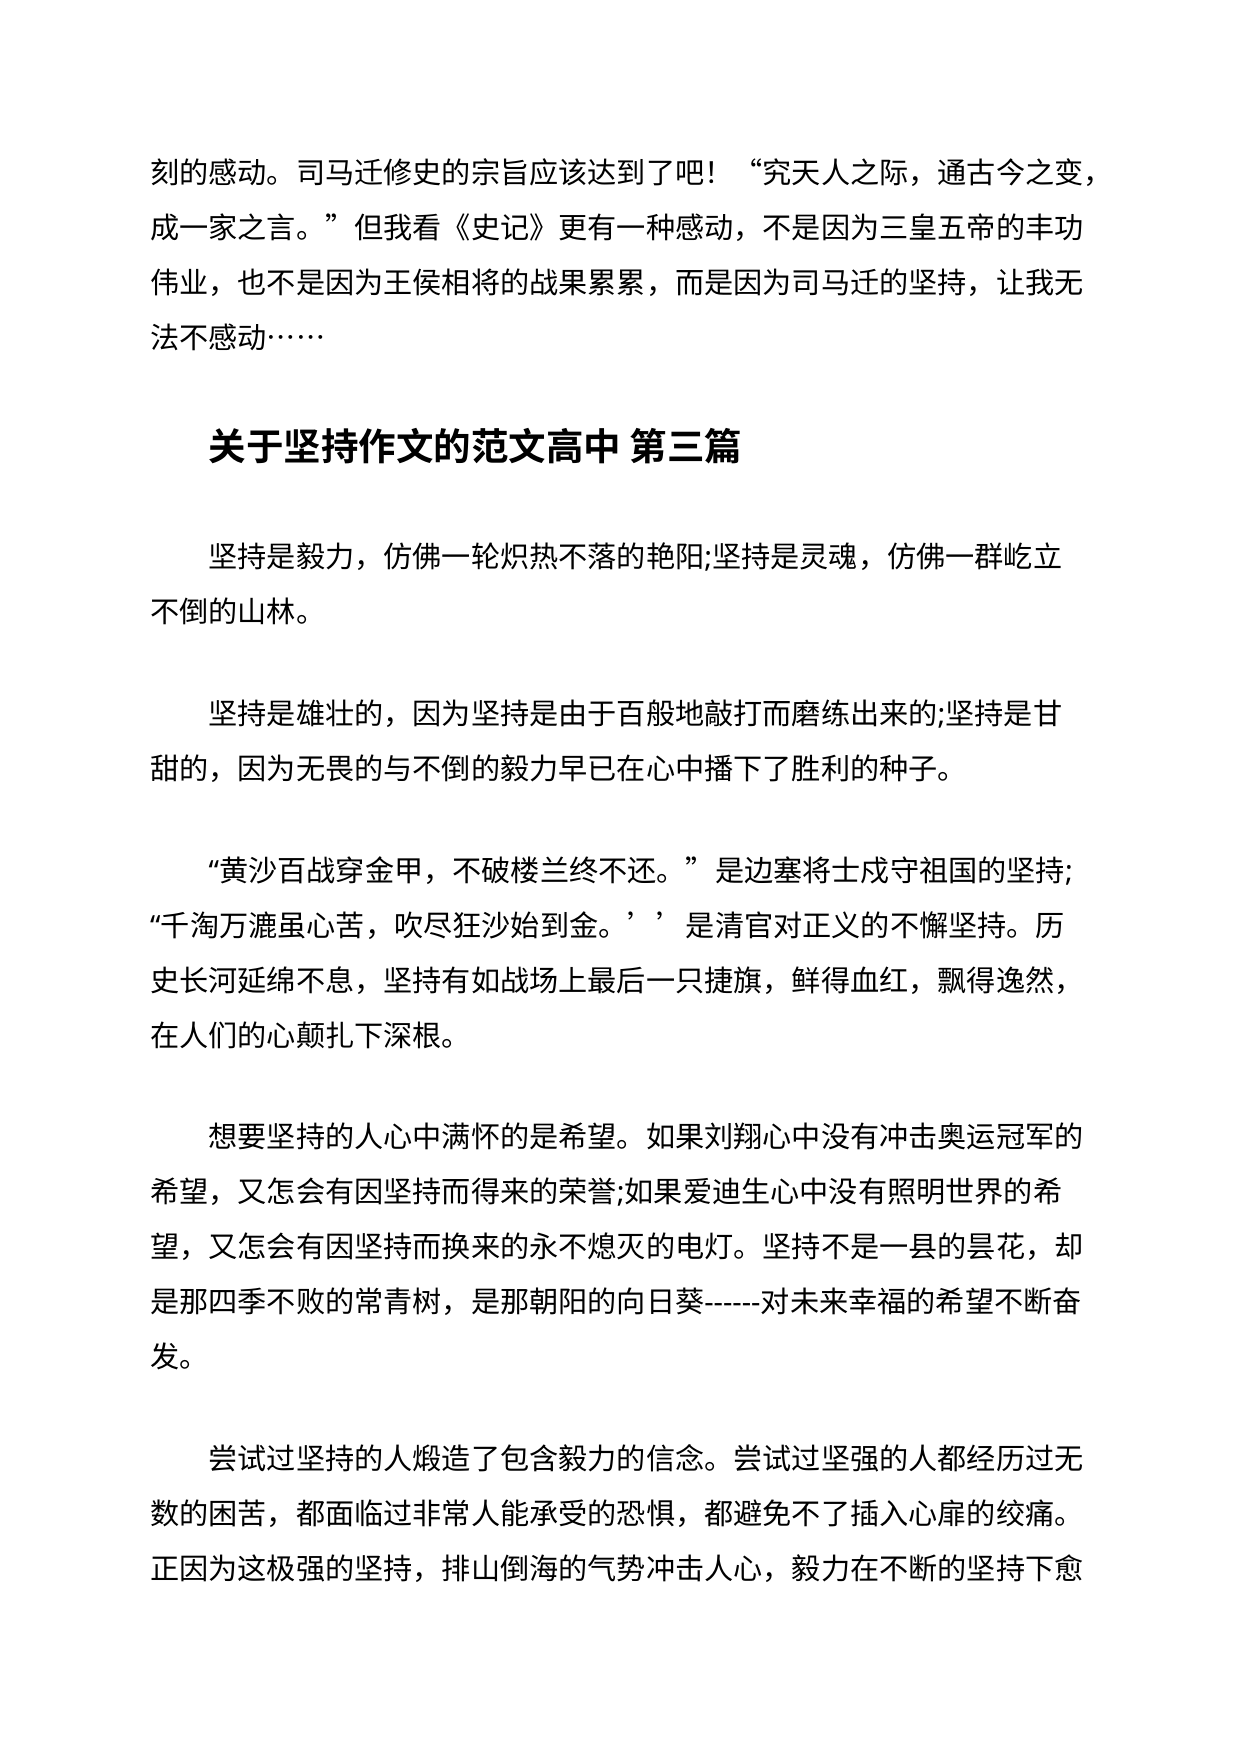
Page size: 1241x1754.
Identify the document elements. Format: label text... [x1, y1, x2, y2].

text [150, 150, 1090, 357]
text “黄沙百战穿金甲，不破楼兰终不还。”是边塞将士戍守祖国的坚持;“千淘万漉虽心苦，吹尽狂沙始到金。’’是清官对正义的不懈坚持。历史长河延绵不息，坚持有如战场上最后一只捷旗，鲜得血红，飘得逸然，在人们的心颠扎下深根。 [150, 847, 1090, 1054]
text 坚持是雄壮的，因为坚持是由于百般地敲打而磨练出来的;坚持是甘甜的，因为无畏的与不倒的毅力早已在心中播下了胜利的种子。 [150, 691, 1090, 788]
text 坚持是毅力，仿佛一轮炽热不落的艳阳;坚持是灵魂，仿佛一群屹立不倒的山林。 [150, 534, 1090, 631]
text 关于坚持作文的范文高中 第三篇 [150, 416, 1090, 471]
text 想要坚持的人心中满怀的是希望。如果刘翔心中没有冲击奥运冠军的希望，又怎会有因坚持而得来的荣誉;如果爱迪生心中没有照明世界的希望，又怎会有因坚持而换来的永不熄灭的电灯。坚持不是一县的昙花，却是那四季不败的常青树，是那朝阳的向日葵------对未来幸福的希望不断奋发。 [150, 1114, 1090, 1376]
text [150, 1436, 1090, 1588]
